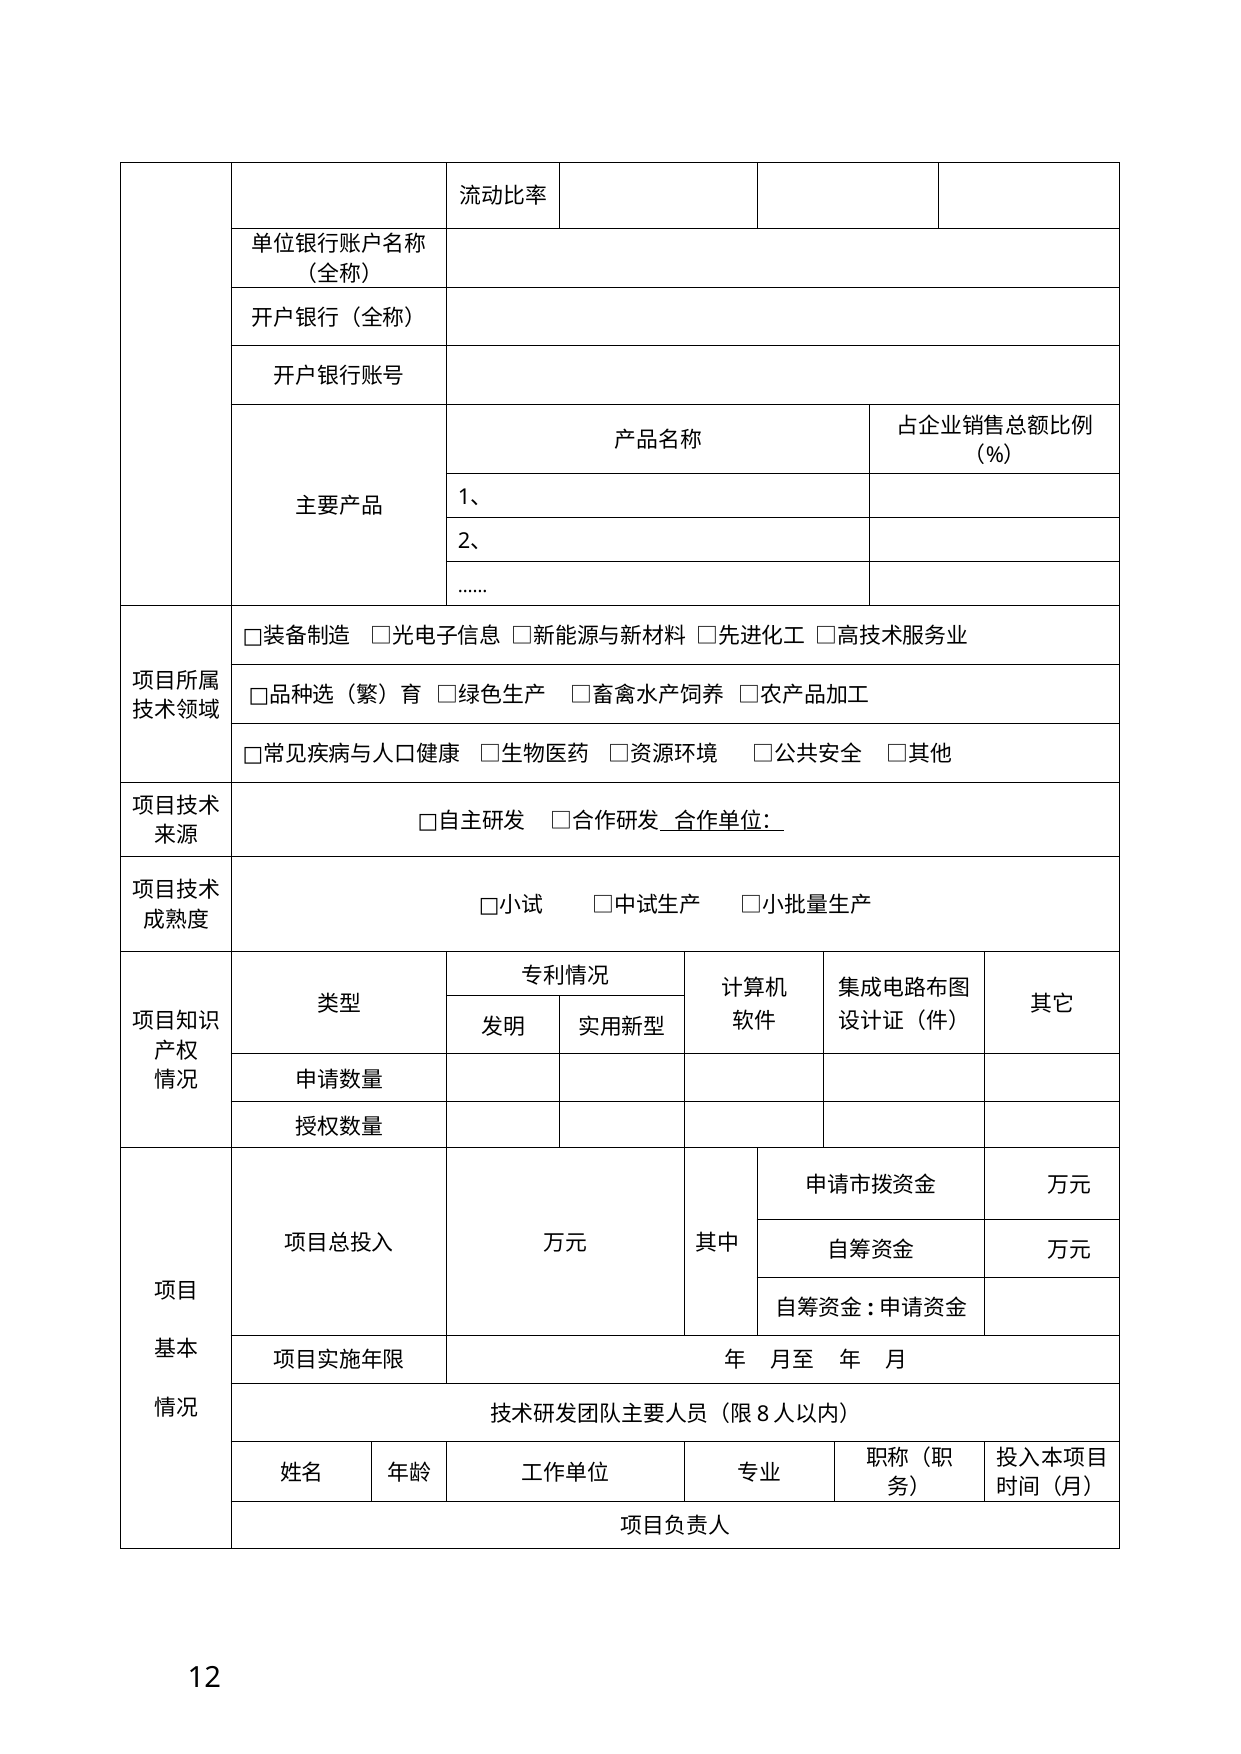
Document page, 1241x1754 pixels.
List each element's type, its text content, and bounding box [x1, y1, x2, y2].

table_cell 万元 [985, 1220, 1119, 1277]
table_cell [447, 346, 1119, 404]
table_cell 项目 基本 情况 [121, 1148, 231, 1548]
table_cell 项目所属技术领域 [121, 606, 231, 782]
table_cell 万元 [447, 1148, 684, 1335]
table_cell □常见疾病与人口健康 □生物医药 □资源环境 □公共安全 □其他 [232, 724, 1119, 782]
table_cell [870, 518, 1119, 561]
table_cell [870, 562, 1119, 605]
table_cell 自筹资金 [758, 1220, 984, 1277]
table_cell 项目实施年限 [232, 1336, 446, 1383]
table_cell 专利情况 [447, 952, 684, 995]
table_cell [985, 1054, 1119, 1101]
table_cell [685, 1054, 823, 1101]
table_cell 占企业销售总额比例 （%） [870, 405, 1119, 473]
table_cell 项目总投入 [232, 1148, 446, 1335]
table_cell 单位银行账户名称（全称） [232, 229, 446, 287]
table_cell 项目知识产权 情况 [121, 952, 231, 1147]
table_cell [985, 1102, 1119, 1147]
table_cell 项目负责人 [232, 1502, 1119, 1548]
table_cell 计算机 软件 [685, 952, 823, 1053]
table_cell [447, 288, 1119, 345]
table_cell □小试 □中试生产 □小批量生产 [232, 857, 1119, 951]
table_cell [447, 1054, 559, 1101]
table_cell [447, 1102, 559, 1147]
table_cell [824, 1054, 984, 1101]
table_cell 工作单位 [447, 1442, 684, 1501]
table_cell 其中 [685, 1148, 757, 1335]
table_cell [870, 474, 1119, 517]
table_cell 主要产品 [232, 405, 446, 605]
table_cell 投入本项目时间（月） [985, 1442, 1119, 1501]
table_cell 姓名 [232, 1442, 371, 1501]
table_cell [560, 1102, 684, 1147]
table_cell □装备制造 □光电子信息 □新能源与新材料 □先进化工 □高技术服务业 [232, 606, 1119, 664]
table_cell 专业 [685, 1442, 834, 1501]
table_cell 项目技术成熟度 [121, 857, 231, 951]
table_cell 实用新型 [560, 996, 684, 1053]
table_cell [447, 229, 1119, 287]
table_cell 年龄 [372, 1442, 446, 1501]
table_cell 其它 [985, 952, 1119, 1053]
table_cell 发明 [447, 996, 559, 1053]
table_cell [685, 1102, 823, 1147]
table_cell □品种选（繁）育 □绿色生产 □畜禽水产饲养 □农产品加工 [232, 665, 1119, 723]
table_cell [758, 163, 938, 227]
table_cell 技术研发团队主要人员（限8人以内） [232, 1384, 1119, 1441]
table_cell 万元 [985, 1148, 1119, 1219]
table_cell [939, 163, 1119, 227]
table_cell 1、 [447, 474, 869, 517]
table_cell 开户银行账号 [232, 346, 446, 404]
table_cell [560, 163, 757, 227]
table_cell 申请数量 [232, 1054, 446, 1101]
table_cell 授权数量 [232, 1102, 446, 1147]
table_cell 集成电路布图设计证（件） [824, 952, 984, 1053]
table_cell [824, 1102, 984, 1147]
table_cell 2、 [447, 518, 869, 561]
table_cell 类型 [232, 952, 446, 1053]
table_cell 年 月至 年 月 [447, 1336, 1119, 1383]
table_cell □自主研发 □合作研发 合作单位： [232, 783, 1119, 856]
table_cell 职称（职务） [835, 1442, 984, 1501]
table_cell 流动比率 [447, 163, 559, 227]
table_cell 自筹资金 : 申请资金 [758, 1278, 984, 1335]
table_cell 申请市拨资金 [758, 1148, 984, 1219]
table_cell 项目技术来源 [121, 783, 231, 856]
table_cell [560, 1054, 684, 1101]
table_cell 开户银行（全称） [232, 288, 446, 345]
table_cell [985, 1278, 1119, 1335]
table_cell …… [447, 562, 869, 605]
table_cell 产品名称 [447, 405, 869, 473]
